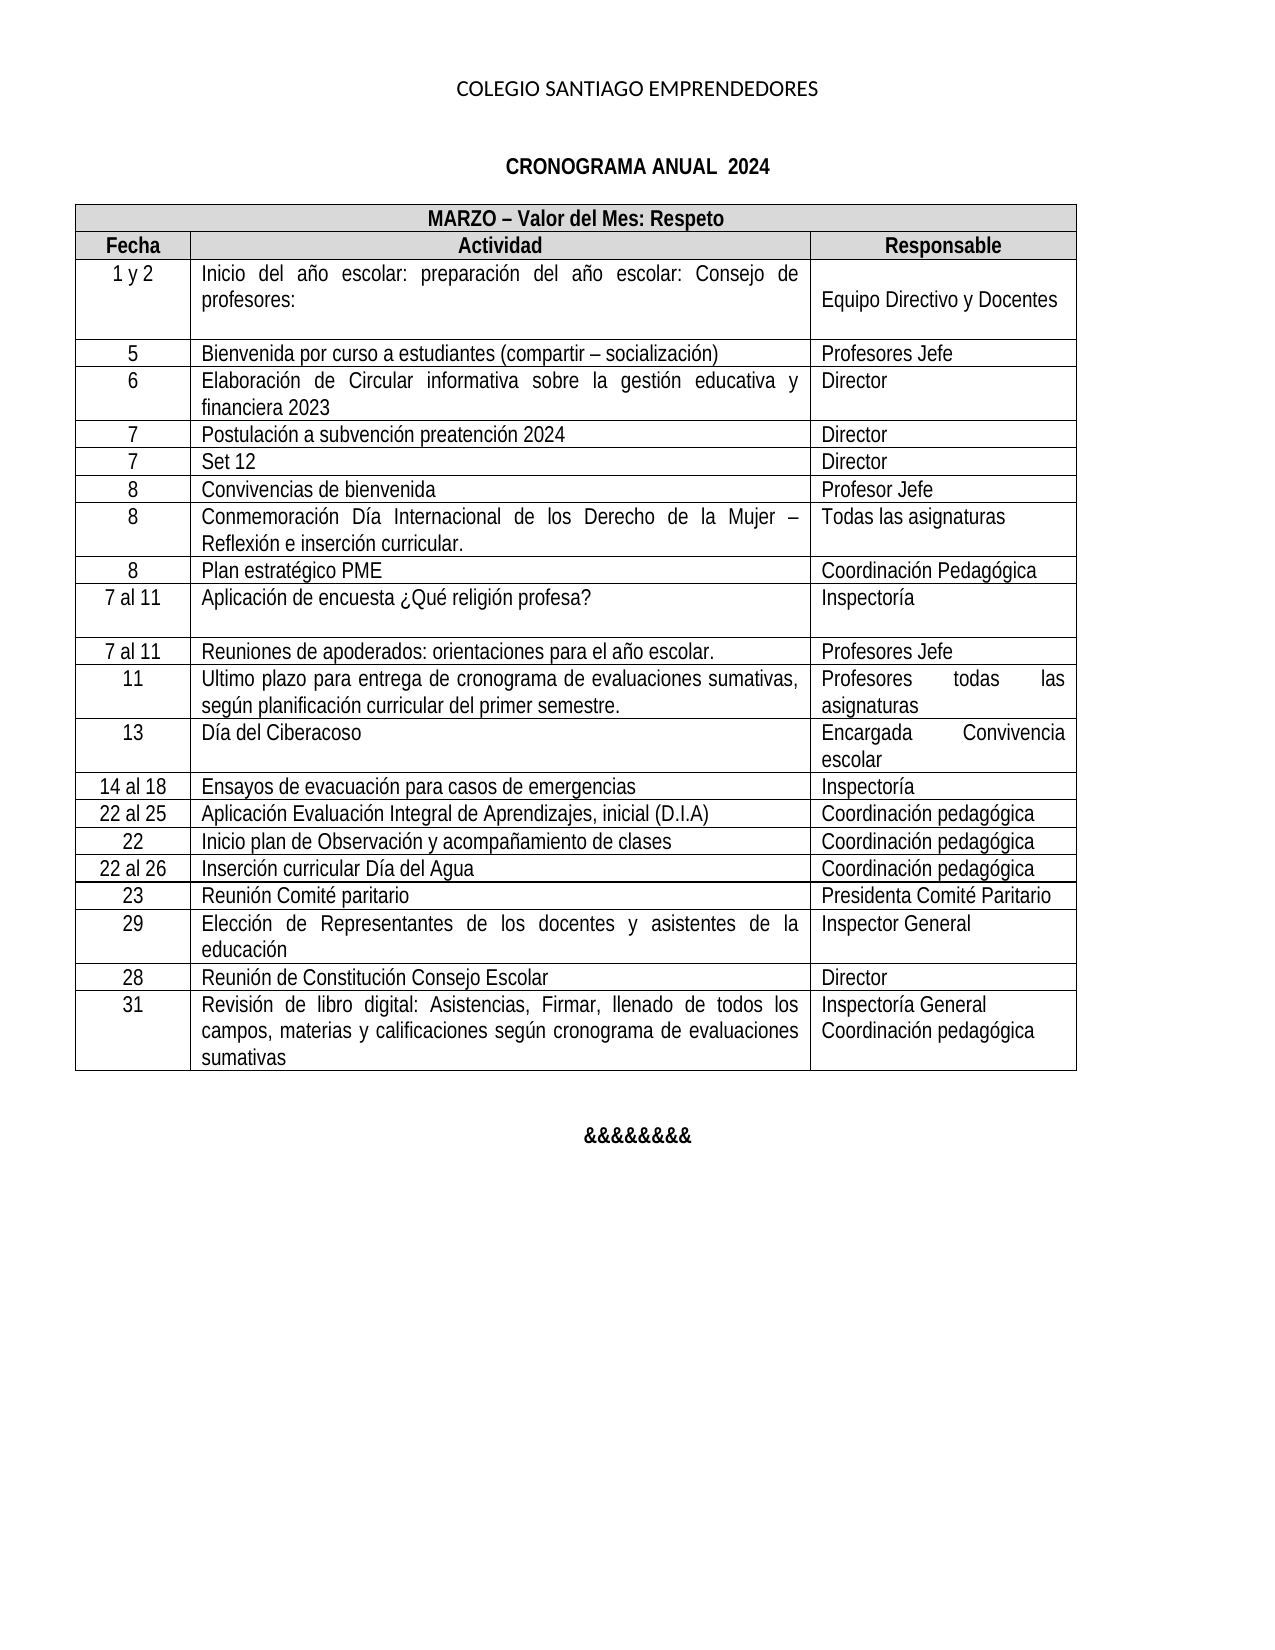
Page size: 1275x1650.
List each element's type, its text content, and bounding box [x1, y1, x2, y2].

table_cell Inserción curricular Día del Agua [191, 855, 810, 881]
table_cell Director [811, 367, 1076, 420]
table_cell Director [811, 421, 1076, 447]
table_cell Profesores Jefe [811, 638, 1076, 664]
table_cell 8 [76, 476, 190, 502]
table_cell 23 [76, 883, 190, 909]
table_cell Coordinación pedagógica [811, 800, 1076, 827]
table_cell Inspectoría [811, 773, 1076, 799]
table_cell Inspector General [811, 910, 1076, 963]
table_cell Ultimo plazo para entrega de cronograma de evaluaciones sumativas, según planificación curricular del primer semestre. [191, 665, 810, 718]
table_cell Aplicación de encuesta ¿Qué religión profesa? [191, 584, 810, 637]
table_cell Responsable [811, 232, 1076, 259]
table_cell 14 al 18 [76, 773, 190, 799]
table_cell Reuniones de apoderados: orientaciones para el año escolar. [191, 638, 810, 664]
table_header MARZO – Valor del Mes: Respeto [76, 205, 1076, 231]
table_cell Actividad [191, 232, 810, 259]
table_cell 13 [76, 719, 190, 772]
table_cell 11 [76, 665, 190, 718]
table_cell 7 al 11 [76, 638, 190, 664]
table_cell 29 [76, 910, 190, 963]
table_cell 31 [76, 991, 190, 1070]
table_cell 6 [76, 367, 190, 420]
table_cell Fecha [76, 232, 190, 259]
table_cell Elaboración de Circular informativa sobre la gestión educativa y financiera 2023 [191, 367, 810, 420]
table_cell Ensayos de evacuación para casos de emergencias [191, 773, 810, 799]
table_cell Inspectoría General Coordinación pedagógica [811, 991, 1076, 1070]
table_cell 1 y 2 [76, 260, 190, 339]
table_cell Set 12 [191, 448, 810, 475]
table_cell Coordinación Pedagógica [811, 557, 1076, 583]
table_cell Convivencias de bienvenida [191, 476, 810, 502]
table_cell 8 [76, 503, 190, 556]
table_cell Profesor Jefe [811, 476, 1076, 502]
table_cell Director [811, 964, 1076, 990]
table_cell 8 [76, 557, 190, 583]
table_cell Plan estratégico PME [191, 557, 810, 583]
table_cell 5 [76, 340, 190, 366]
table_cell Inicio del año escolar: preparación del año escolar: Consejo de profesores: [191, 260, 810, 339]
table_cell 22 [76, 828, 190, 854]
table_cell Día del Ciberacoso [191, 719, 810, 772]
table_cell 7 [76, 421, 190, 447]
table_cell 22 al 26 [76, 855, 190, 881]
table_cell Inicio plan de Observación y acompañamiento de clases [191, 828, 810, 854]
table_cell Profesores todas las asignaturas [811, 665, 1076, 718]
table_cell Equipo Directivo y Docentes [811, 260, 1076, 339]
table_cell Reunión de Constitución Consejo Escolar [191, 964, 810, 990]
table_cell Coordinación pedagógica [811, 855, 1076, 881]
table_cell 7 al 11 [76, 584, 190, 637]
table_cell Bienvenida por curso a estudiantes (compartir – socialización) [191, 340, 810, 366]
table_cell Postulación a subvención preatención 2024 [191, 421, 810, 447]
table_cell Coordinación pedagógica [811, 828, 1076, 854]
table_cell Elección de Representantes de los docentes y asistentes de la educación [191, 910, 810, 963]
table_cell Aplicación Evaluación Integral de Aprendizajes, inicial (D.I.A) [191, 800, 810, 827]
table_cell Reunión Comité paritario [191, 883, 810, 909]
table_cell Inspectoría [811, 584, 1076, 637]
table_cell Todas las asignaturas [811, 503, 1076, 556]
table_cell Director [811, 448, 1076, 475]
table_cell Conmemoración Día Internacional de los Derecho de la Mujer – Reflexión e inserción curricular. [191, 503, 810, 556]
table_cell Presidenta Comité Paritario [811, 883, 1076, 909]
table_cell 7 [76, 448, 190, 475]
table_cell Revisión de libro digital: Asistencias, Firmar, llenado de todos los campos, materias y calificaciones según cronograma de evaluaciones sumativas [191, 991, 810, 1070]
table_cell 28 [76, 964, 190, 990]
table_cell 22 al 25 [76, 800, 190, 827]
table_cell Profesores Jefe [811, 340, 1076, 366]
table_cell Encargada Convivencia escolar [811, 719, 1076, 772]
text CRONOGRAMA ANUAL 2024 [75, 153, 1200, 179]
text &&&&&&&& [75, 1122, 1200, 1148]
